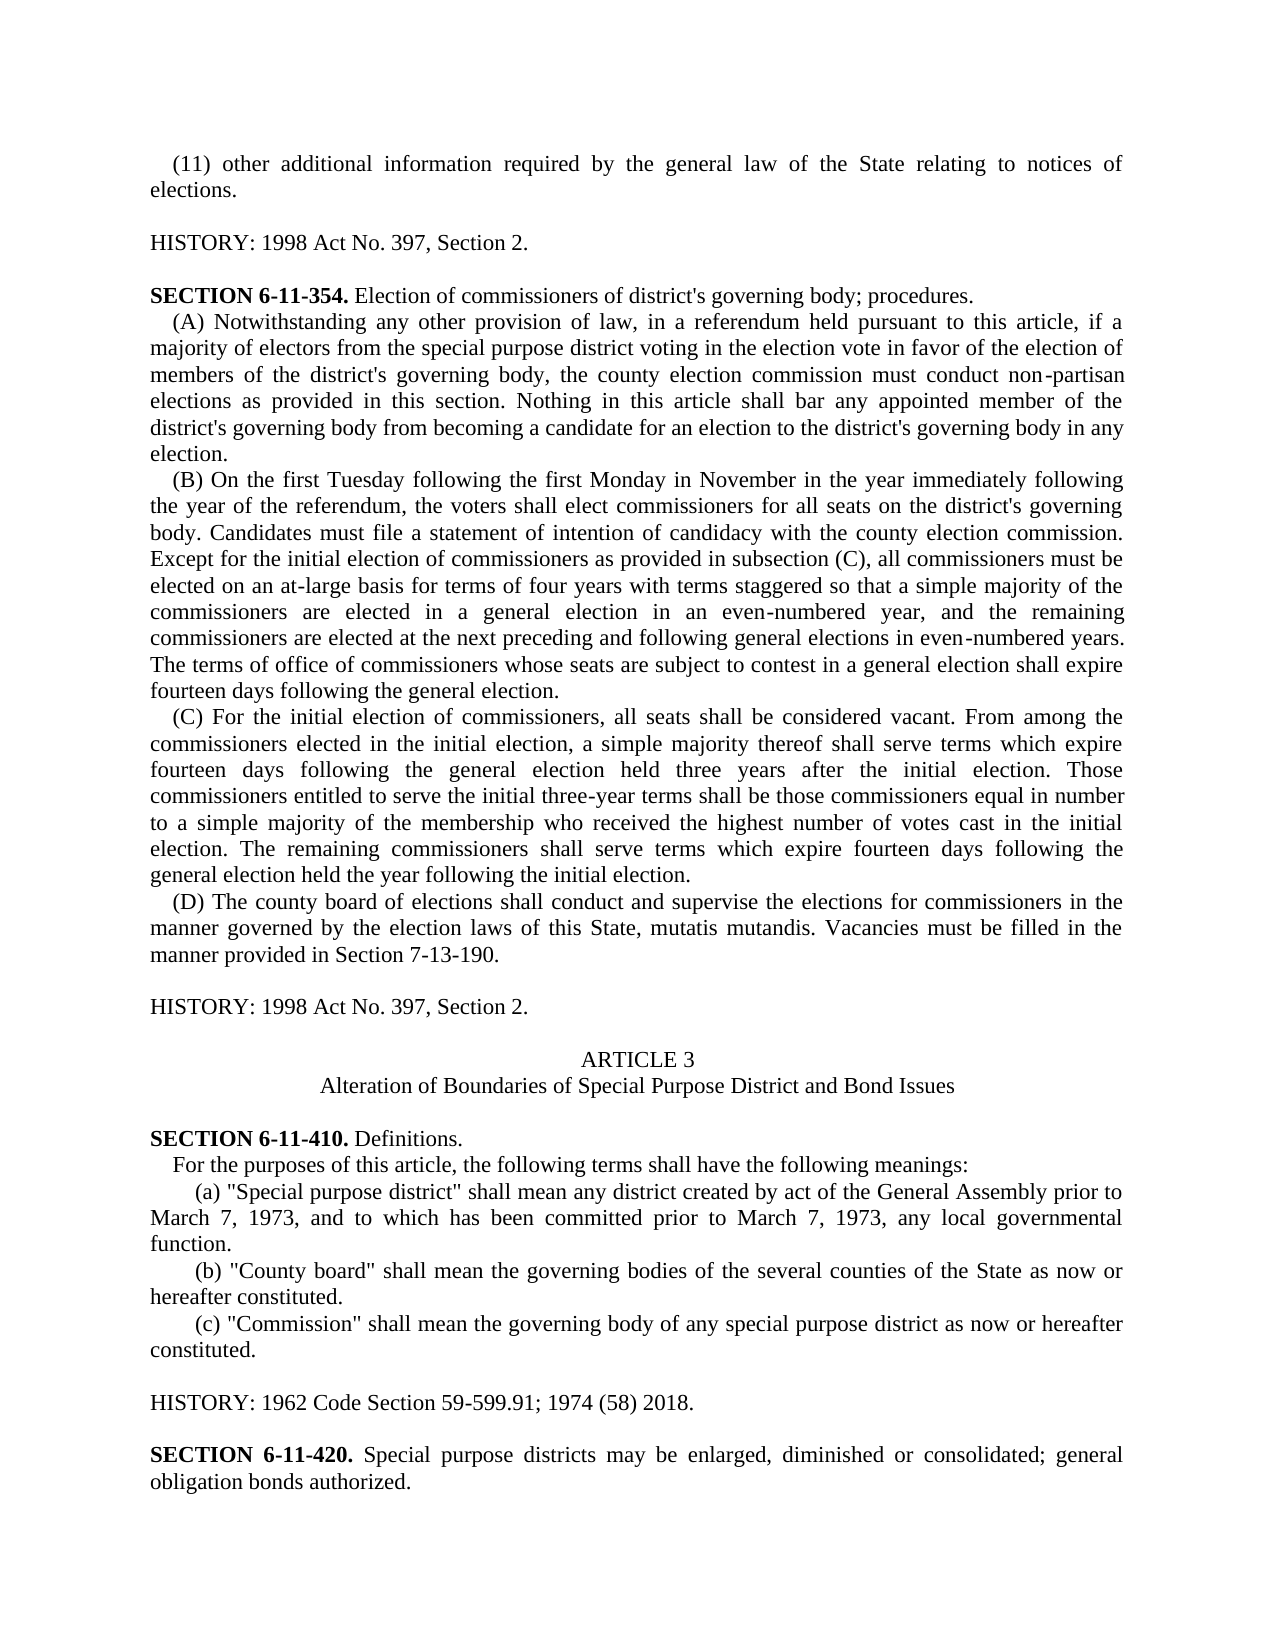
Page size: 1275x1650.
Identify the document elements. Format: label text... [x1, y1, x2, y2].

text (B) On the first Tuesday following the first Monday in November in the year immediately following the year of the referendum, the voters shall elect commissioners for all seats on the district's governing body. Candidates must file a statement of intention of candidacy with the county election commission. Except for the initial election of commissioners as provided in subsection (C), all commissioners must be elected on an at-large basis for terms of four years with terms staggered so that a simple majority of the commissioners are elected in a general election in an even-numbered year, and the remaining commissioners are elected at the next preceding and following general elections in even-numbered years. The terms of office of commissioners whose seats are subject to contest in a general election shall expire fourteen days following the general election. [150, 466, 1125, 703]
text (C) For the initial election of commissioners, all seats shall be considered vacant. From among the commissioners elected in the initial election, a simple majority thereof shall serve terms which expire fourteen days following the general election held three years after the initial election. Those commissioners entitled to serve the initial three-year terms shall be those commissioners equal in number to a simple majority of the membership who received the highest number of votes cast in the initial election. The remaining commissioners shall serve terms which expire fourteen days following the general election held the year following the initial election. [150, 703, 1125, 888]
text (c) "Commission" shall mean the governing body of any special purpose district as now or hereafter constituted. [150, 1309, 1125, 1362]
text (D) The county board of elections shall conduct and supervise the elections for commissioners in the manner governed by the election laws of this State, mutatis mutandis. Vacancies must be filled in the manner provided in Section 7-13-190. [150, 888, 1125, 967]
text (b) "County board" shall mean the governing bodies of the several counties of the State as now or hereafter constituted. [150, 1257, 1125, 1309]
text SECTION 6-11-420. Special purpose districts may be enlarged, diminished or consolidated; general obligation bonds authorized. [150, 1441, 1125, 1494]
text Alteration of Boundaries of Special Purpose District and Bond Issues [150, 1072, 1125, 1099]
text (A) Notwithstanding any other provision of law, in a referendum held pursuant to this article, if a majority of electors from the special purpose district voting in the election vote in favor of the election of members of the district's governing body, the county election commission must conduct non-partisan elections as provided in this section. Nothing in this article shall bar any appointed member of the district's governing body from becoming a candidate for an election to the district's governing body in any election. [150, 308, 1125, 466]
text ARTICLE 3 [150, 1046, 1125, 1072]
text For the purposes of this article, the following terms shall have the following meanings: [150, 1151, 1125, 1178]
text SECTION 6-11-410. Definitions. [150, 1125, 1125, 1151]
text SECTION 6-11-354. Election of commissioners of district's governing body; procedures. [150, 282, 1125, 308]
text HISTORY: 1998 Act No. 397, Section 2. [150, 993, 1125, 1020]
text (a) "Special purpose district" shall mean any district created by act of the General Assembly prior to March 7, 1973, and to which has been committed prior to March 7, 1973, any local governmental function. [150, 1178, 1125, 1257]
text HISTORY: 1998 Act No. 397, Section 2. [150, 229, 1125, 255]
text (11) other additional information required by the general law of the State relating to notices of elections. [150, 150, 1125, 203]
text HISTORY: 1962 Code Section 59-599.91; 1974 (58) 2018. [150, 1389, 1125, 1415]
